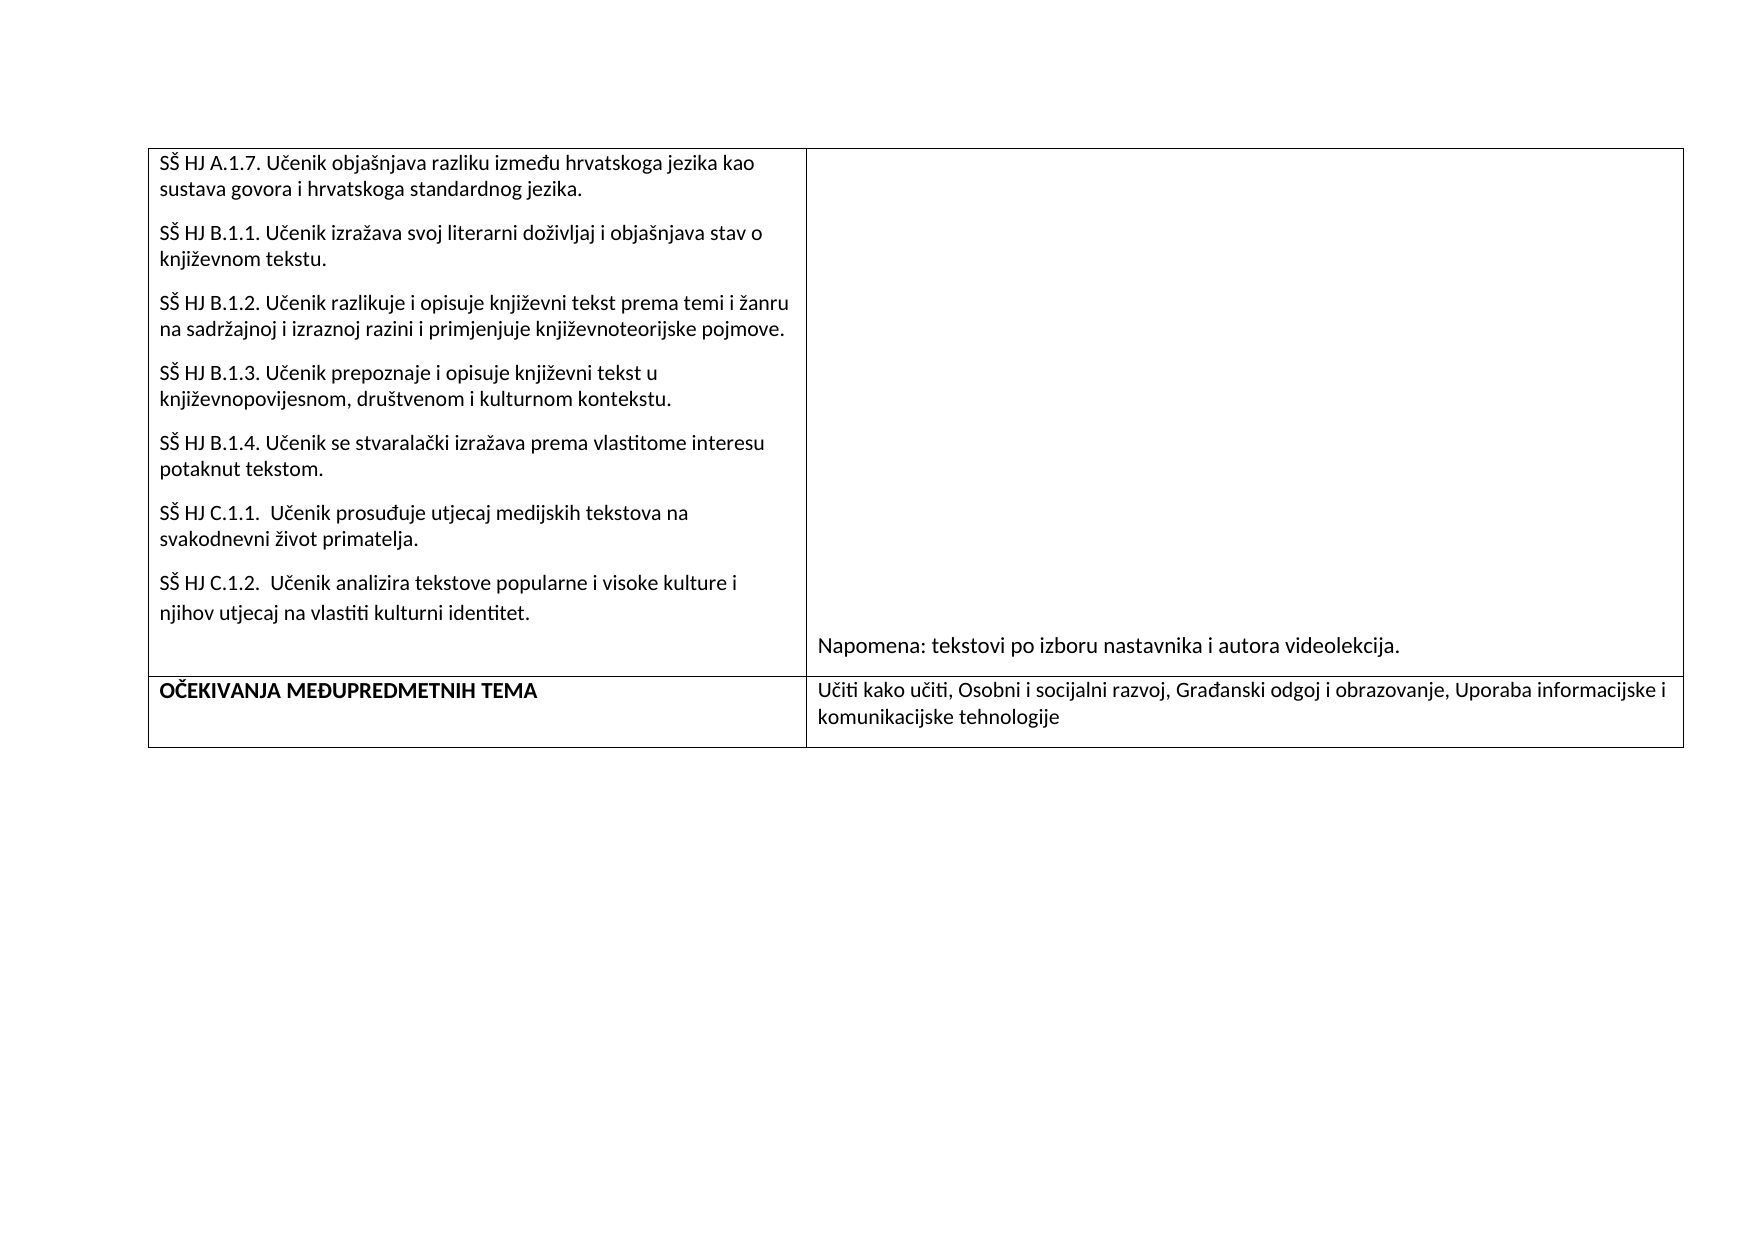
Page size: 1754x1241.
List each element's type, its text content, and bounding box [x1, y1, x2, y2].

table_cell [149, 149, 806, 676]
table_cell OČEKIVANJA MEĐUPREDMETNIH TEMA [149, 677, 806, 747]
table_cell Učiti kako učiti, Osobni i socijalni razvoj, Građanski odgoj i obrazovanje, Uporaba informacijske i komunikacijske tehnologije [807, 677, 1683, 747]
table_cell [807, 149, 1683, 676]
